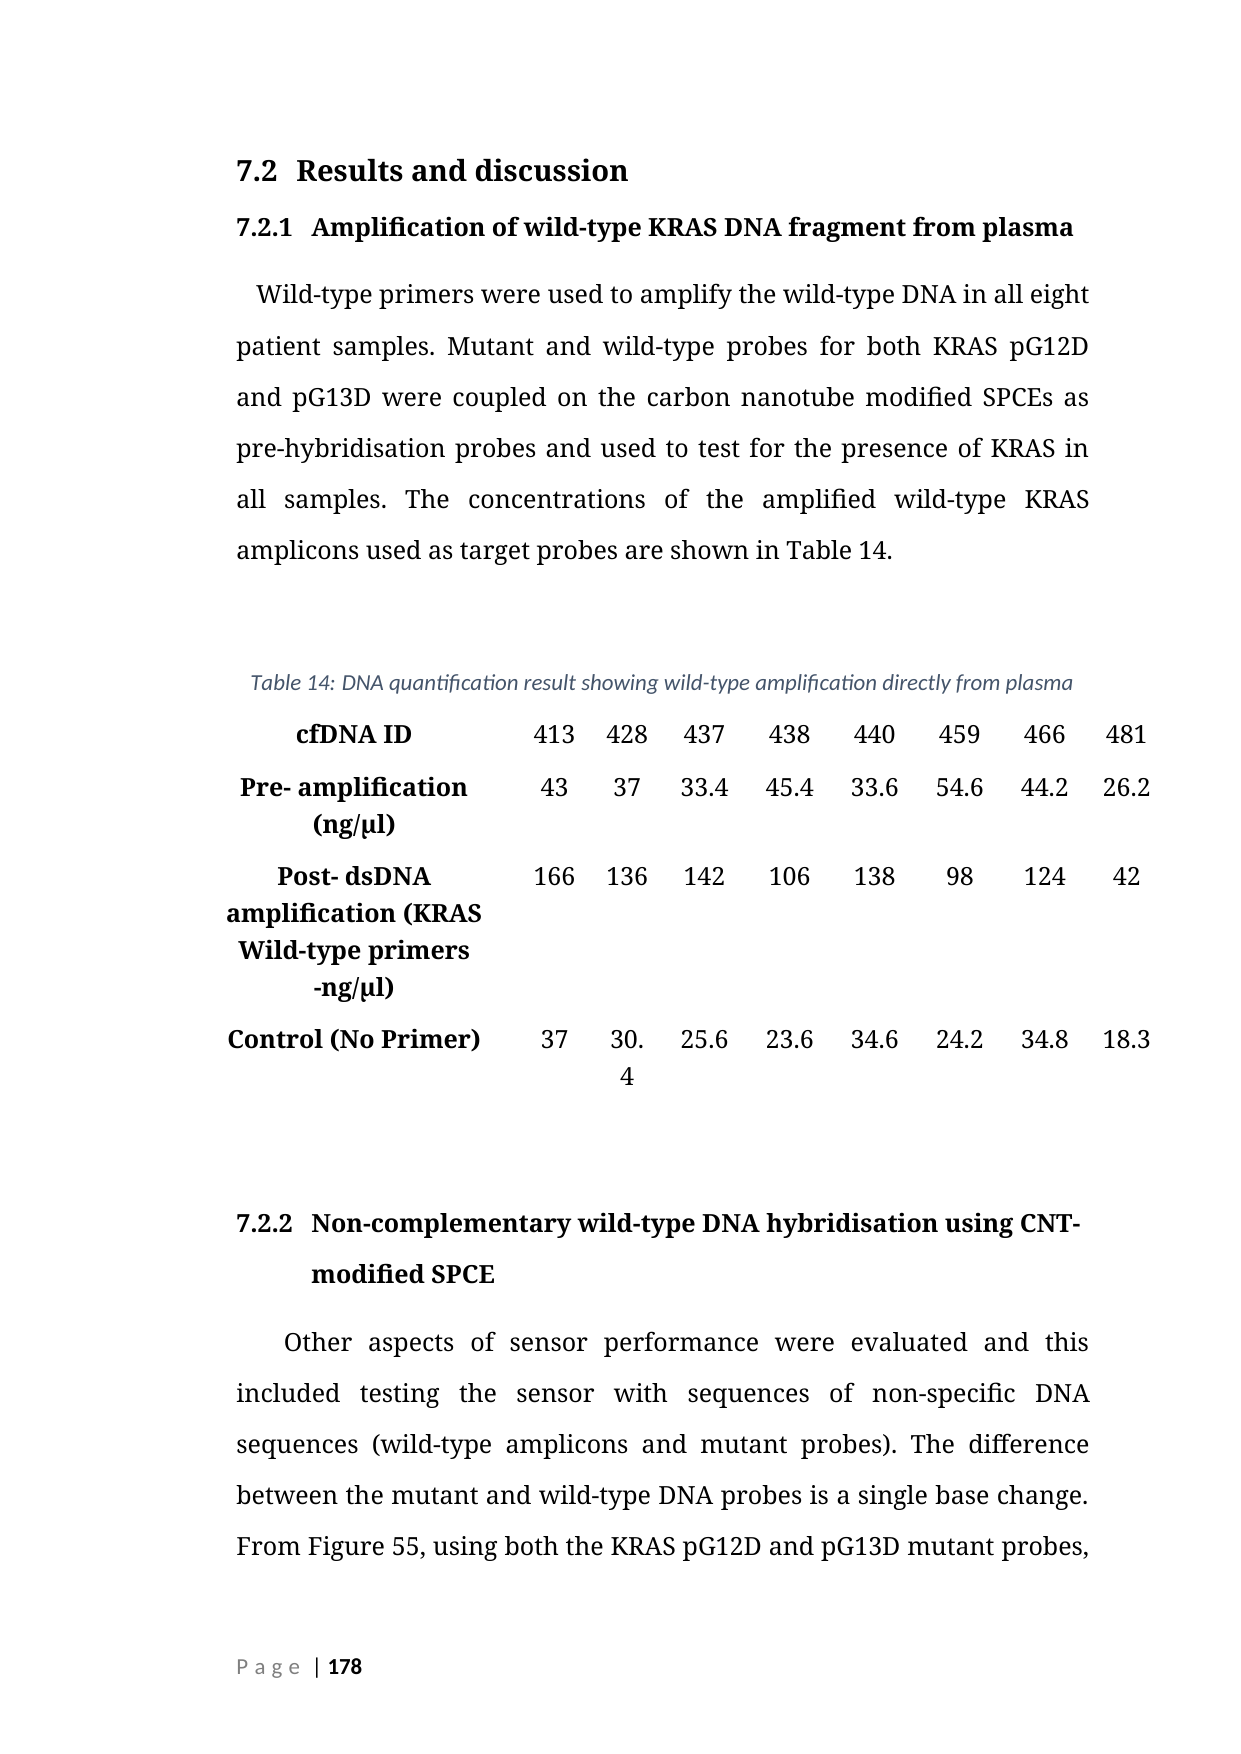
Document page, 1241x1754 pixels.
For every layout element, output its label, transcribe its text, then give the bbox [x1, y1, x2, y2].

table_cell 18.3 [1087, 1022, 1166, 1112]
table_cell 26.2 [1087, 770, 1166, 859]
table_cell 44.2 [1002, 770, 1087, 859]
table_cell 124 [1002, 859, 1087, 1022]
table_header 440 [832, 717, 917, 769]
table_cell 45.4 [747, 770, 832, 859]
text Table 14: DNA quantification result showing wild-type amplification directly from plasma [236, 668, 1090, 696]
table_cell 42 [1087, 859, 1166, 1022]
table_cell 34.6 [832, 1022, 917, 1112]
table_header 438 [747, 717, 832, 769]
table_cell 98 [917, 859, 1002, 1022]
table_cell 30.4 [592, 1022, 662, 1112]
table_cell 33.6 [832, 770, 917, 859]
table_cell Post- dsDNA amplification (KRAS Wild-type primers -ng/μl) [191, 859, 517, 1022]
table_cell 37 [517, 1022, 592, 1112]
subtitle Non-complementary wild-type DNA hybridisation using CNT-modified SPCE [236, 1206, 1090, 1291]
table_cell Pre- amplification (ng/μl) [191, 770, 517, 859]
table_cell 166 [517, 859, 592, 1022]
table_header 437 [662, 717, 747, 769]
table_cell 25.6 [662, 1022, 747, 1112]
table_header 481 [1087, 717, 1166, 769]
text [236, 1324, 1090, 1562]
table_cell Control (No Primer) [191, 1022, 517, 1112]
subtitle Amplification of wild-type KRAS DNA fragment from plasma [236, 209, 1090, 243]
table_cell 34.8 [1002, 1022, 1087, 1112]
table_cell 136 [592, 859, 662, 1022]
table_cell 23.6 [747, 1022, 832, 1112]
subtitle Results and discussion [236, 150, 1090, 190]
table_header 428 [592, 717, 662, 769]
table_header 459 [917, 717, 1002, 769]
table_header 413 [517, 717, 592, 769]
table_cell 24.2 [917, 1022, 1002, 1112]
table_cell 54.6 [917, 770, 1002, 859]
table_cell 33.4 [662, 770, 747, 859]
table_cell 43 [517, 770, 592, 859]
table_cell 138 [832, 859, 917, 1022]
table_header 466 [1002, 717, 1087, 769]
text Wild-type primers were used to amplify the wild-type DNA in all eight patient samples. Mutant and wild-type probes for both KRAS pG12D and pG13D were coupled on the carbon nanotube modified SPCEs as pre-hybridisation probes and used to test for the presence of KRAS in all samples. The concentrations of the amplified wild-type KRAS amplicons used as target probes are shown in Table 14. [236, 277, 1090, 566]
table_cell 142 [662, 859, 747, 1022]
table_header cfDNA ID [191, 717, 517, 769]
table_cell 106 [747, 859, 832, 1022]
table_cell 37 [592, 770, 662, 859]
